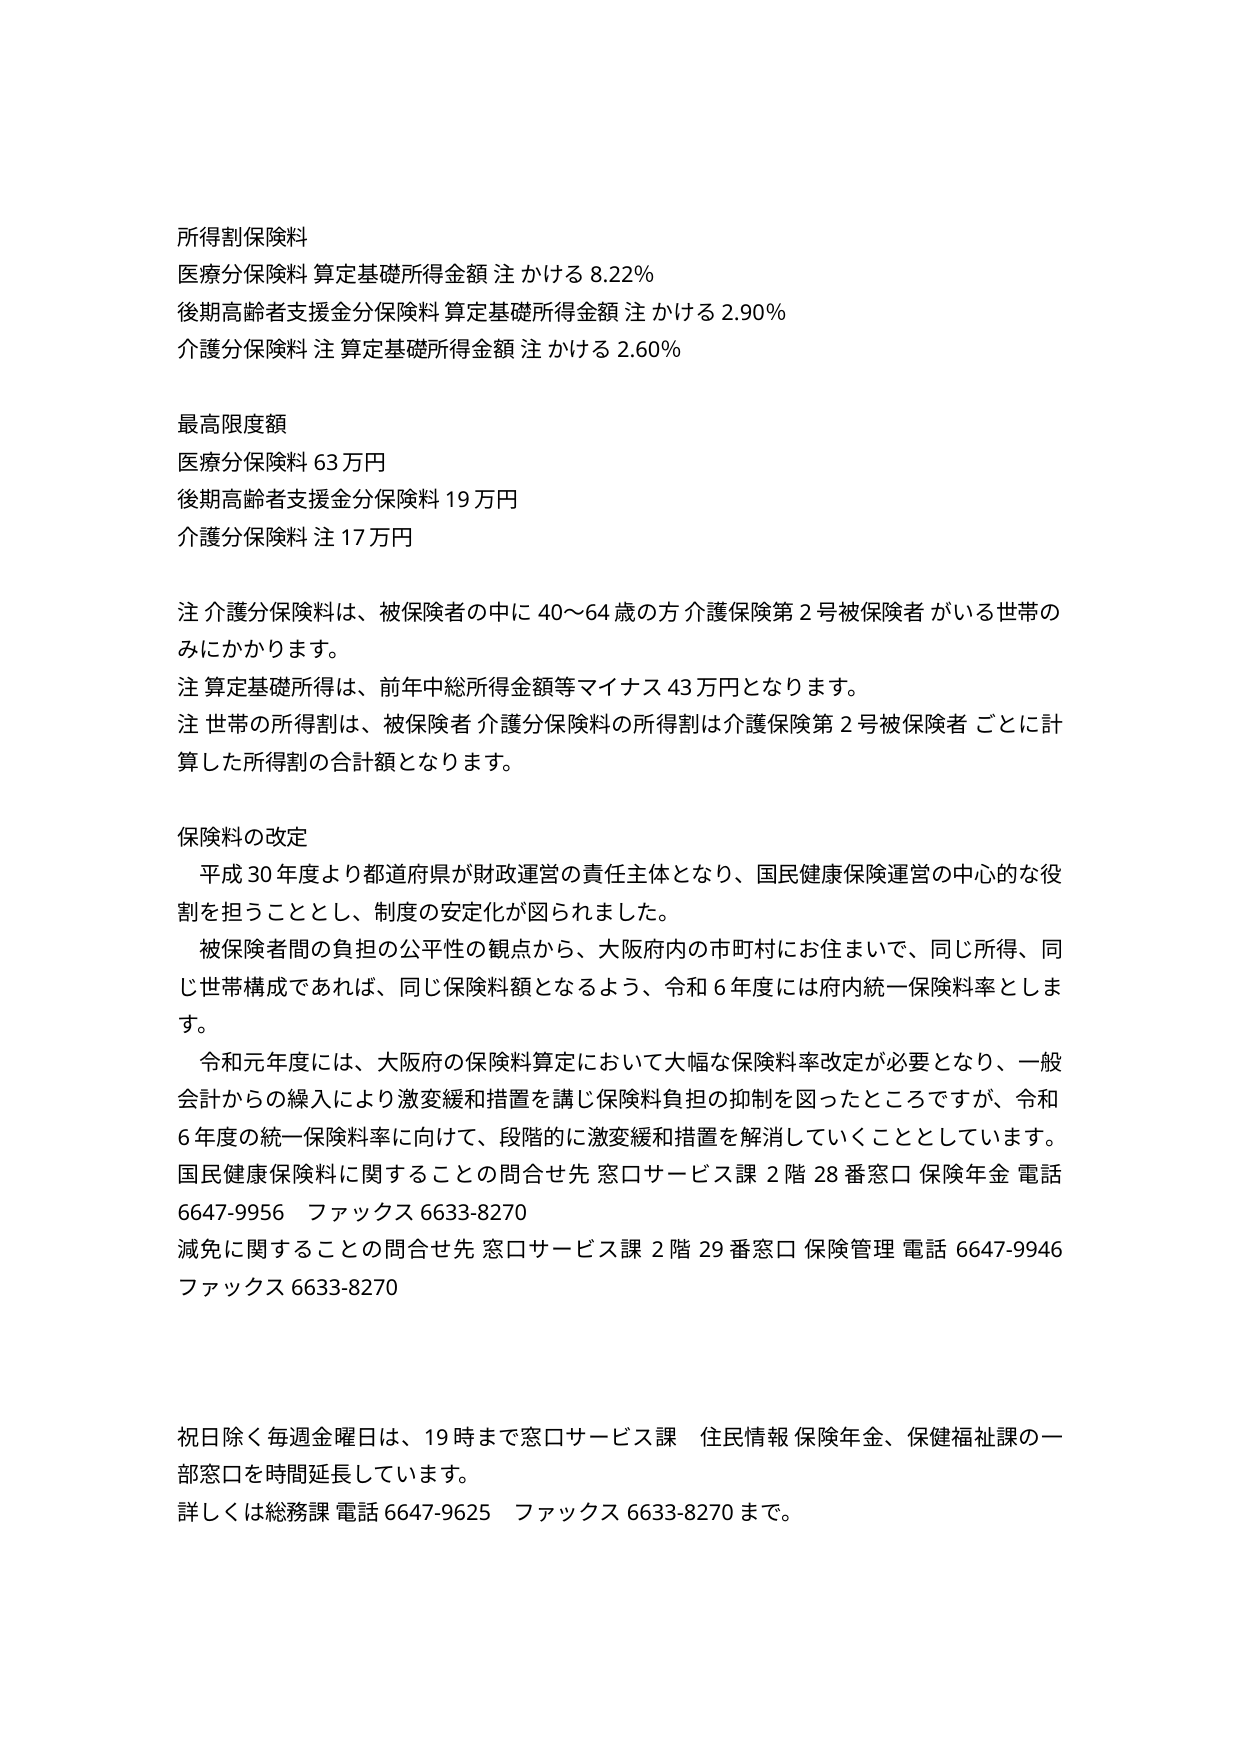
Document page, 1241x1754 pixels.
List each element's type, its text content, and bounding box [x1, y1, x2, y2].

text 介護分保険料 注 算定基礎所得金額 注 かける2.60％ [177, 329, 1063, 367]
text 注 介護分保険料は、被保険者の中に40～64歳の方 介護保険第2号被保険者 がいる世帯のみにかかります。 [177, 592, 1063, 667]
text 後期高齢者支援金分保険料 算定基礎所得金額 注 かける2.90％ [177, 292, 1063, 329]
text 保険料の改定 [177, 817, 1063, 854]
text 祝日除く毎週金曜日は、19時まで窓口サービス課 住民情報 保険年金、保健福祉課の一部窓口を時間延長しています。 [177, 1417, 1063, 1492]
text 注 算定基礎所得は、前年中総所得金額等マイナス43万円となります。 [177, 667, 1063, 704]
text 医療分保険料 算定基礎所得金額 注 かける8.22％ [177, 254, 1063, 292]
text 最高限度額 [177, 404, 1063, 442]
text 医療分保険料 63万円 [177, 442, 1063, 479]
text 被保険者間の負担の公平性の観点から、大阪府内の市町村にお住まいで、同じ所得、同じ世帯構成であれば、同じ保険料額となるよう、令和6年度には府内統一保険料率とします。 [177, 929, 1063, 1042]
text 平成30年度より都道府県が財政運営の責任主体となり、国民健康保険運営の中心的な役割を担うこととし、制度の安定化が図られました。 [177, 854, 1063, 929]
text 注 世帯の所得割は、被保険者 介護分保険料の所得割は介護保険第2号被保険者 ごとに計算した所得割の合計額となります。 [177, 704, 1063, 779]
text 減免に関することの問合せ先 窓口サービス課 2階 29番窓口 保険管理 電話 6647-9946 ファックス 6633-8270 [177, 1229, 1063, 1304]
text 詳しくは総務課 電話 6647-9625 ファックス 6633-8270まで。 [177, 1492, 1063, 1529]
text 介護分保険料 注 17万円 [177, 517, 1063, 554]
text 所得割保険料 [177, 217, 1063, 254]
text 国民健康保険料に関することの問合せ先 窓口サービス課 2階 28番窓口 保険年金 電話 6647-9956 ファックス 6633-8270 [177, 1154, 1063, 1229]
text 後期高齢者支援金分保険料 19万円 [177, 479, 1063, 517]
text 令和元年度には、大阪府の保険料算定において大幅な保険料率改定が必要となり、一般会計からの繰入により激変緩和措置を講じ保険料負担の抑制を図ったところですが、令和6年度の統一保険料率に向けて、段階的に激変緩和措置を解消していくこととしています。 [177, 1042, 1063, 1154]
